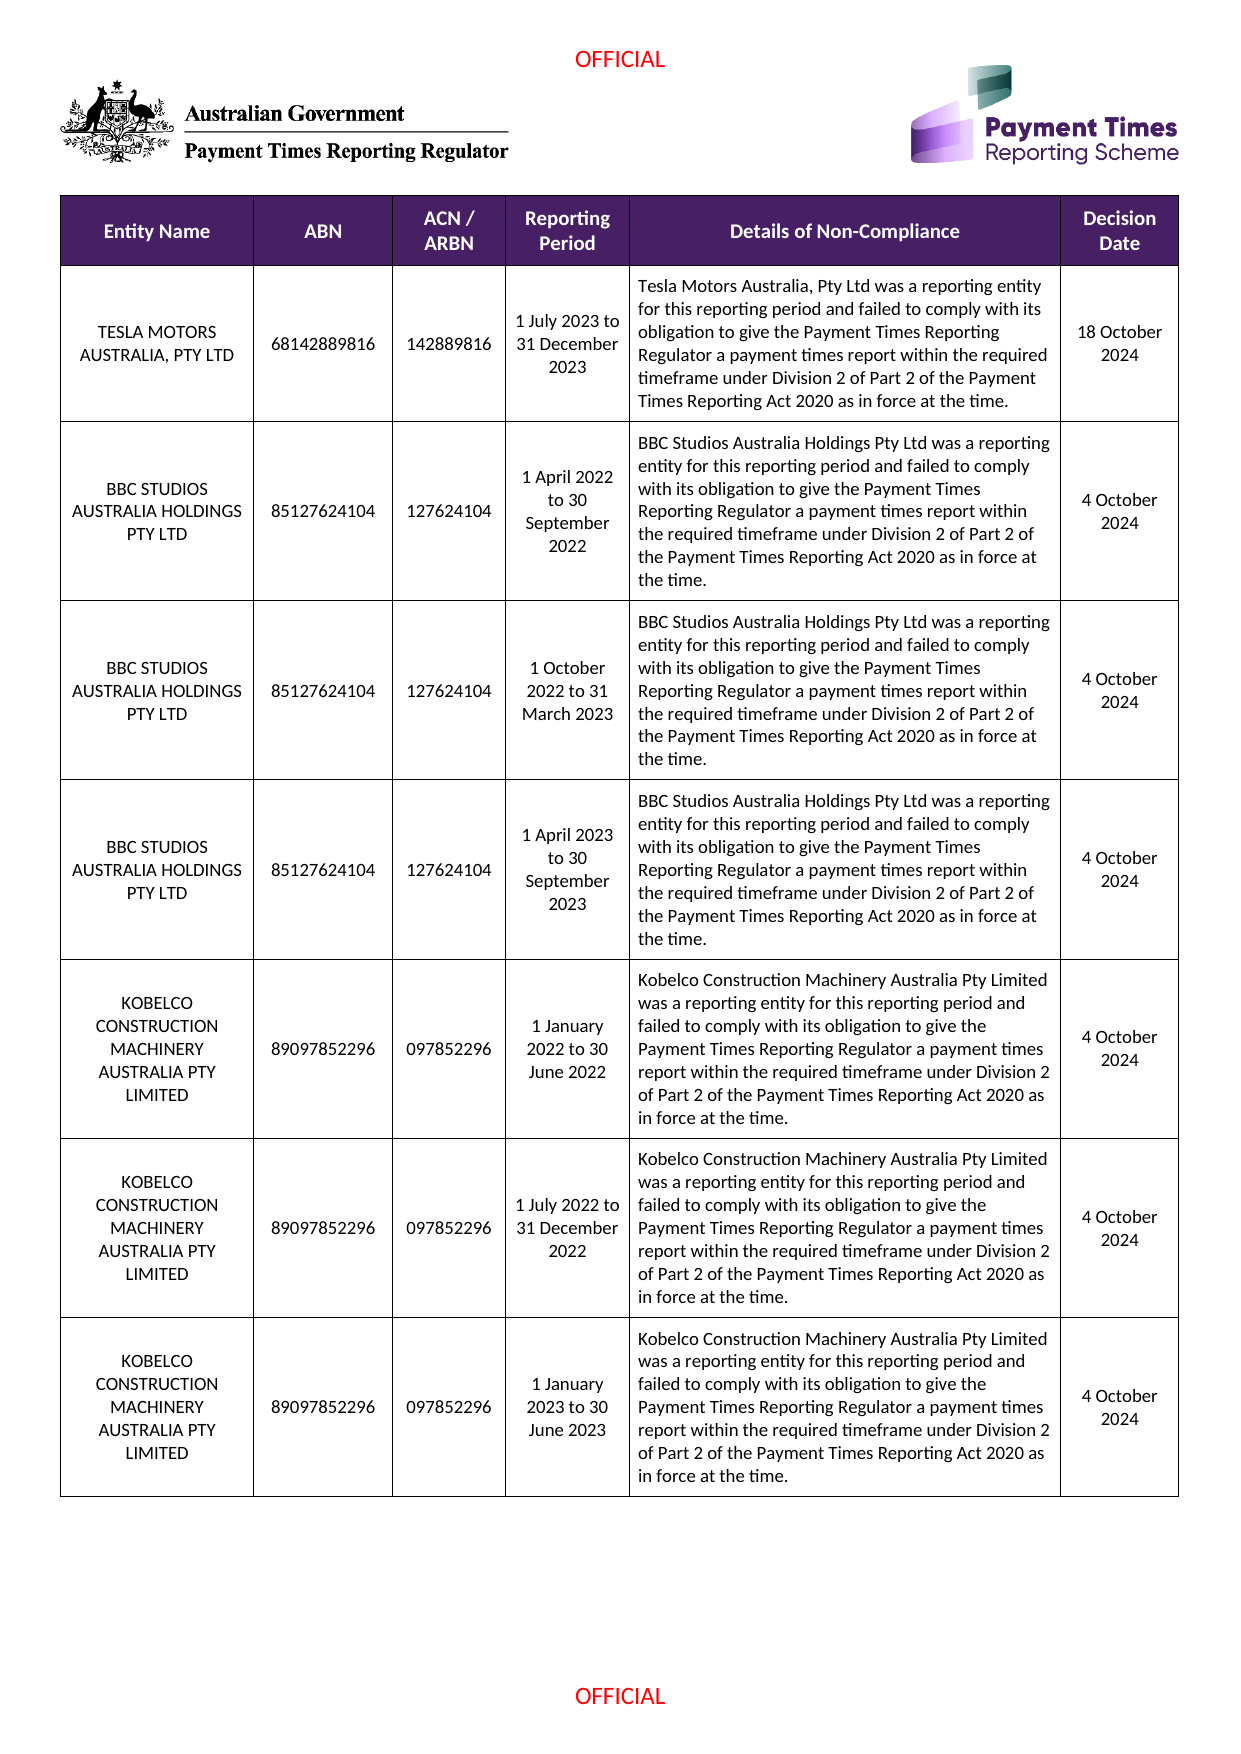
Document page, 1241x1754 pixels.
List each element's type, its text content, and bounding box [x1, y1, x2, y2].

table_cell 89097852296 [254, 960, 392, 1138]
table_cell 1 January 2022 to 30 June 2022 [506, 960, 629, 1138]
table_cell 1 July 2022 to 31 December 2022 [506, 1139, 629, 1317]
picture [909, 63, 1181, 165]
table_header Decision Date [1061, 196, 1178, 265]
table_cell 097852296 [393, 1139, 505, 1317]
table_cell Kobelco Construction Machinery Australia Pty Limited was a reporting entity for this reporting period and failed to comply with its obligation to give the Payment Times Reporting Regulator a payment times report within the required timeframe under Division 2 of Part 2 of the Payment Times Reporting Act 2020 as in force at the time. [630, 960, 1060, 1138]
table_header Reporting Period [506, 196, 629, 265]
table_cell 1 April 2022 to 30 September 2022 [506, 422, 629, 600]
table_cell BBC STUDIOS AUSTRALIA HOLDINGS PTY LTD [61, 422, 253, 600]
table_cell 142889816 [393, 266, 505, 421]
table_cell 85127624104 [254, 601, 392, 779]
table_cell 097852296 [393, 960, 505, 1138]
table_cell 89097852296 [254, 1139, 392, 1317]
table_cell BBC Studios Australia Holdings Pty Ltd was a reporting entity for this reporting period and failed to comply with its obligation to give the Payment Times Reporting Regulator a payment times report within the required timeframe under Division 2 of Part 2 of the Payment Times Reporting Act 2020 as in force at the time. [630, 601, 1060, 779]
table_header ABN [254, 196, 392, 265]
table_cell BBC Studios Australia Holdings Pty Ltd was a reporting entity for this reporting period and failed to comply with its obligation to give the Payment Times Reporting Regulator a payment times report within the required timeframe under Division 2 of Part 2 of the Payment Times Reporting Act 2020 as in force at the time. [630, 780, 1060, 958]
table_cell 18 October 2024 [1061, 266, 1178, 421]
table_cell KOBELCO CONSTRUCTION MACHINERY AUSTRALIA PTY LIMITED [61, 1139, 253, 1317]
table_cell BBC Studios Australia Holdings Pty Ltd was a reporting entity for this reporting period and failed to comply with its obligation to give the Payment Times Reporting Regulator a payment times report within the required timeframe under Division 2 of Part 2 of the Payment Times Reporting Act 2020 as in force at the time. [630, 422, 1060, 600]
table_cell 4 October 2024 [1061, 1139, 1178, 1317]
table_cell 4 October 2024 [1061, 601, 1178, 779]
table_header Entity Name [61, 196, 253, 265]
table_cell BBC STUDIOS AUSTRALIA HOLDINGS PTY LTD [61, 601, 253, 779]
table_cell 85127624104 [254, 422, 392, 600]
table_cell KOBELCO CONSTRUCTION MACHINERY AUSTRALIA PTY LIMITED [61, 960, 253, 1138]
table_cell TESLA MOTORS AUSTRALIA, PTY LTD [61, 266, 253, 421]
table_cell 4 October 2024 [1061, 780, 1178, 958]
table_cell BBC STUDIOS AUSTRALIA HOLDINGS PTY LTD [61, 780, 253, 958]
table_cell 4 October 2024 [1061, 422, 1178, 600]
table_cell Kobelco Construction Machinery Australia Pty Limited was a reporting entity for this reporting period and failed to comply with its obligation to give the Payment Times Reporting Regulator a payment times report within the required timeframe under Division 2 of Part 2 of the Payment Times Reporting Act 2020 as in force at the time. [630, 1318, 1060, 1496]
table_cell 1 October 2022 to 31 March 2023 [506, 601, 629, 779]
table_cell 127624104 [393, 601, 505, 779]
table_cell 1 April 2023 to 30 September 2023 [506, 780, 629, 958]
table_cell Kobelco Construction Machinery Australia Pty Limited was a reporting entity for this reporting period and failed to comply with its obligation to give the Payment Times Reporting Regulator a payment times report within the required timeframe under Division 2 of Part 2 of the Payment Times Reporting Act 2020 as in force at the time. [630, 1139, 1060, 1317]
table_cell KOBELCO CONSTRUCTION MACHINERY AUSTRALIA PTY LIMITED [61, 1318, 253, 1496]
table_cell 89097852296 [254, 1318, 392, 1496]
table_cell 85127624104 [254, 780, 392, 958]
table_header ACN / ARBN [393, 196, 505, 265]
table_cell 4 October 2024 [1061, 960, 1178, 1138]
table_cell 127624104 [393, 422, 505, 600]
table_cell 097852296 [393, 1318, 505, 1496]
table_cell 68142889816 [254, 266, 392, 421]
picture [59, 77, 514, 165]
table_cell 1 July 2023 to 31 December 2023 [506, 266, 629, 421]
table_header Details of Non-Compliance [630, 196, 1060, 265]
table_cell 127624104 [393, 780, 505, 958]
table_cell 1 January 2023 to 30 June 2023 [506, 1318, 629, 1496]
table_cell 4 October 2024 [1061, 1318, 1178, 1496]
